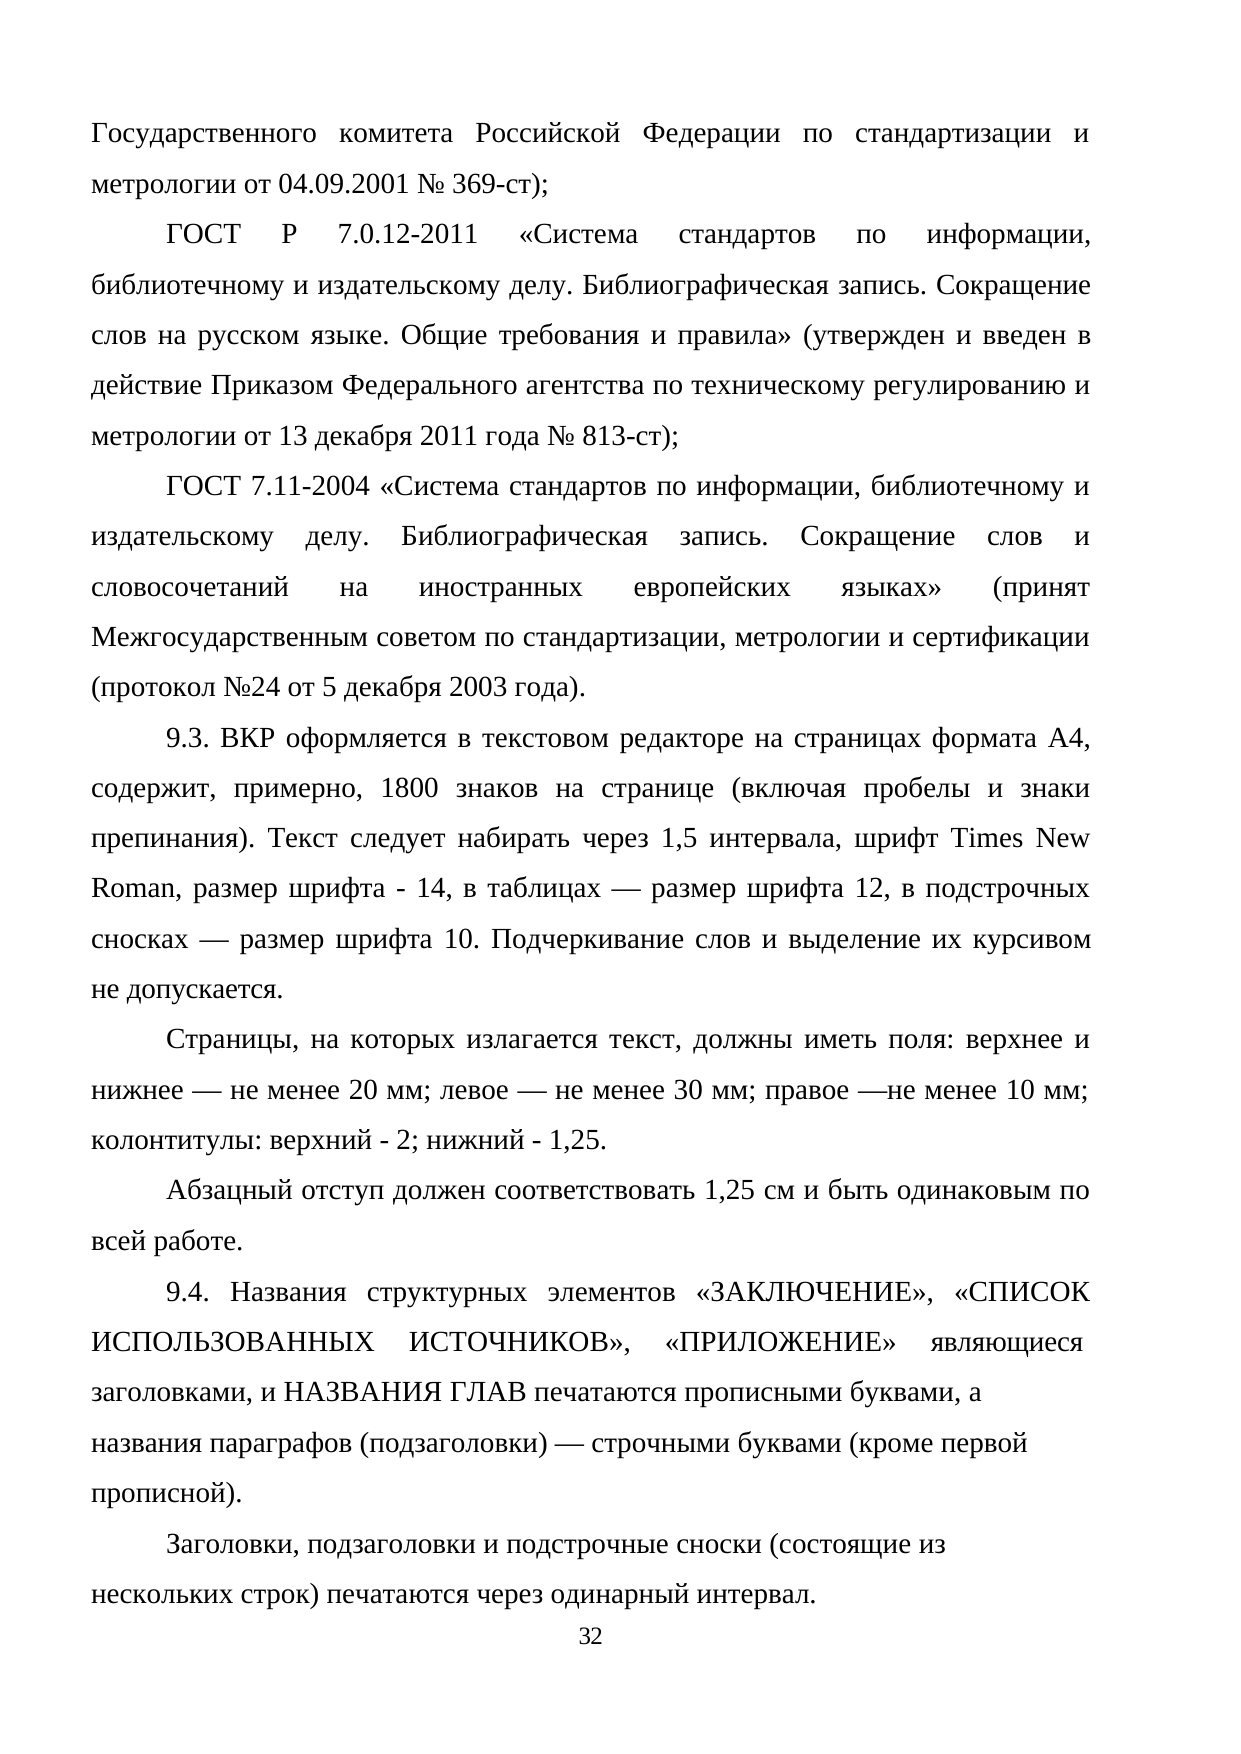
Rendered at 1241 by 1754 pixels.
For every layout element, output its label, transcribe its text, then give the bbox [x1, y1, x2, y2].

list Названия структурных элементов «ЗАКЛЮЧЕНИЕ», «СПИСОК ИСПОЛЬЗОВАННЫХ ИСТОЧНИКОВ», «ПРИЛОЖЕНИЕ» являющиеся [91, 1274, 1091, 1358]
text заголовками, и НАЗВАНИЯ ГЛАВ печатаются прописными буквами, а названия параграфов (подзаголовки) — строчными буквами (кроме первой прописной). [91, 1374, 1093, 1509]
text ГОСТ 7.11-2004 «Система стандартов по информации, библиотечному и издательскому делу. Библиографическая запись. Сокращение слов и словосочетаний на иностранных европейских языках» (принят Межгосударственным советом по стандартизации, метрологии и сертификации (протокол №24 от 5 декабря 2003 года). [91, 468, 1091, 703]
text ГОСТ Р 7.0.12-2011 «Система стандартов по информации, библиотечному и издательскому делу. Библиографическая запись. Сокращение слов на русском языке. Общие требования и правила» (утвержден и введен в действие Приказом Федерального агентства по техническому регулированию и метрологии от 13 декабря 2011 года № 813-ст); [91, 217, 1091, 451]
text Абзацный отступ должен соответствовать 1,25 см и быть одинаковым по всей работе. [91, 1172, 1090, 1257]
text Государственного комитета Российской Федерации по стандартизации и метрологии от 04.09.2001 № 369-ст); [91, 115, 1090, 199]
list ВКР оформляется в текстовом редакторе на страницах формата А4, содержит, примерно, 1800 знаков на странице (включая пробелы и знаки препинания). Текст следует набирать через 1,5 интервала, шрифт Times New Roman, размер шрифта - 14, в таблицах — размер шрифта 12, в подстрочных сносках — размер шрифта 10. Подчеркивание слов и выделение их курсивом не допускается. [91, 720, 1091, 1005]
text Заголовки, подзаголовки и подстрочные сноски (состоящие из нескольких строк) печатаются через одинарный интервал. [91, 1526, 1092, 1610]
text Страницы, на которых излагается текст, должны иметь поля: верхнее и нижнее — не менее 20 мм; левое — не менее 30 мм; правое —не менее 10 мм; колонтитулы: верхний - 2; нижний - 1,25. [91, 1022, 1091, 1156]
